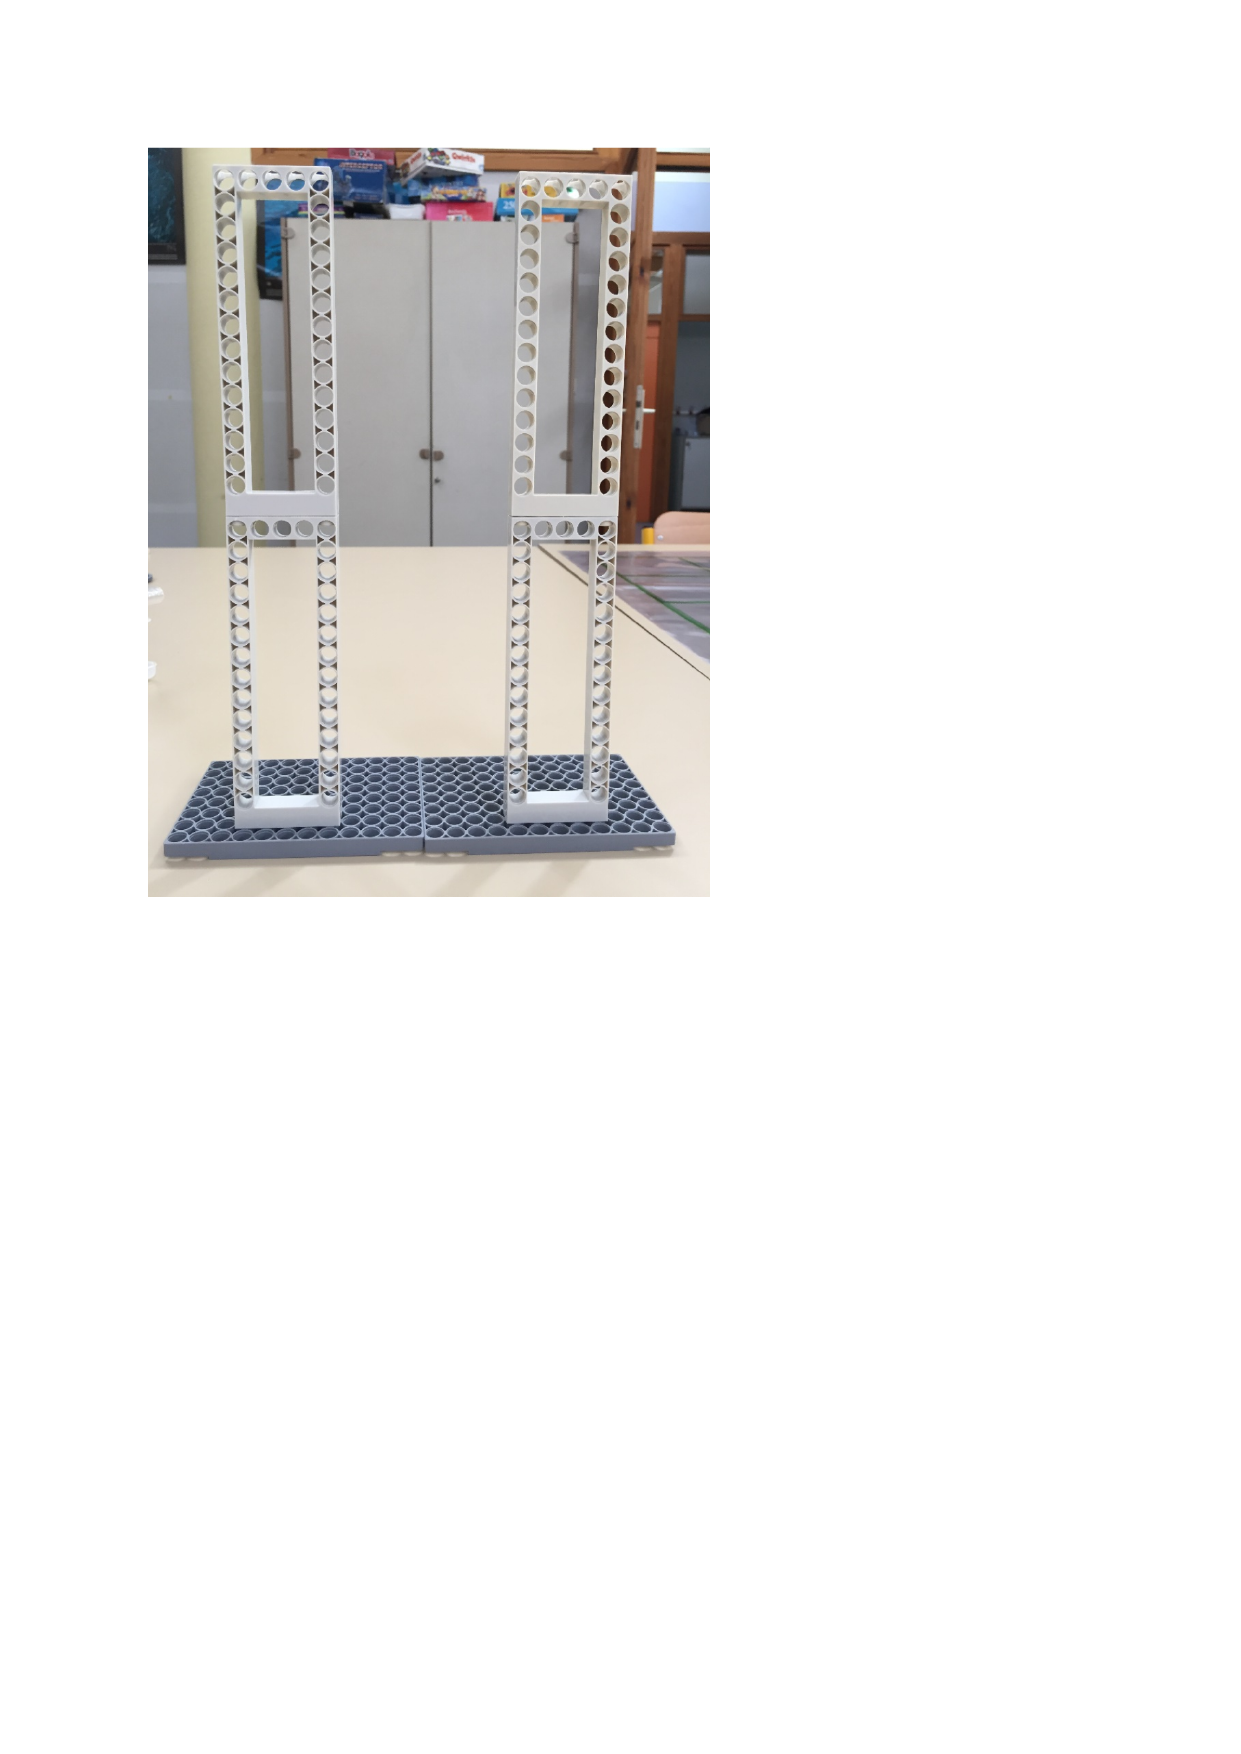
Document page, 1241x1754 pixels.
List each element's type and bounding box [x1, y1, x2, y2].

picture [148, 148, 710, 896]
